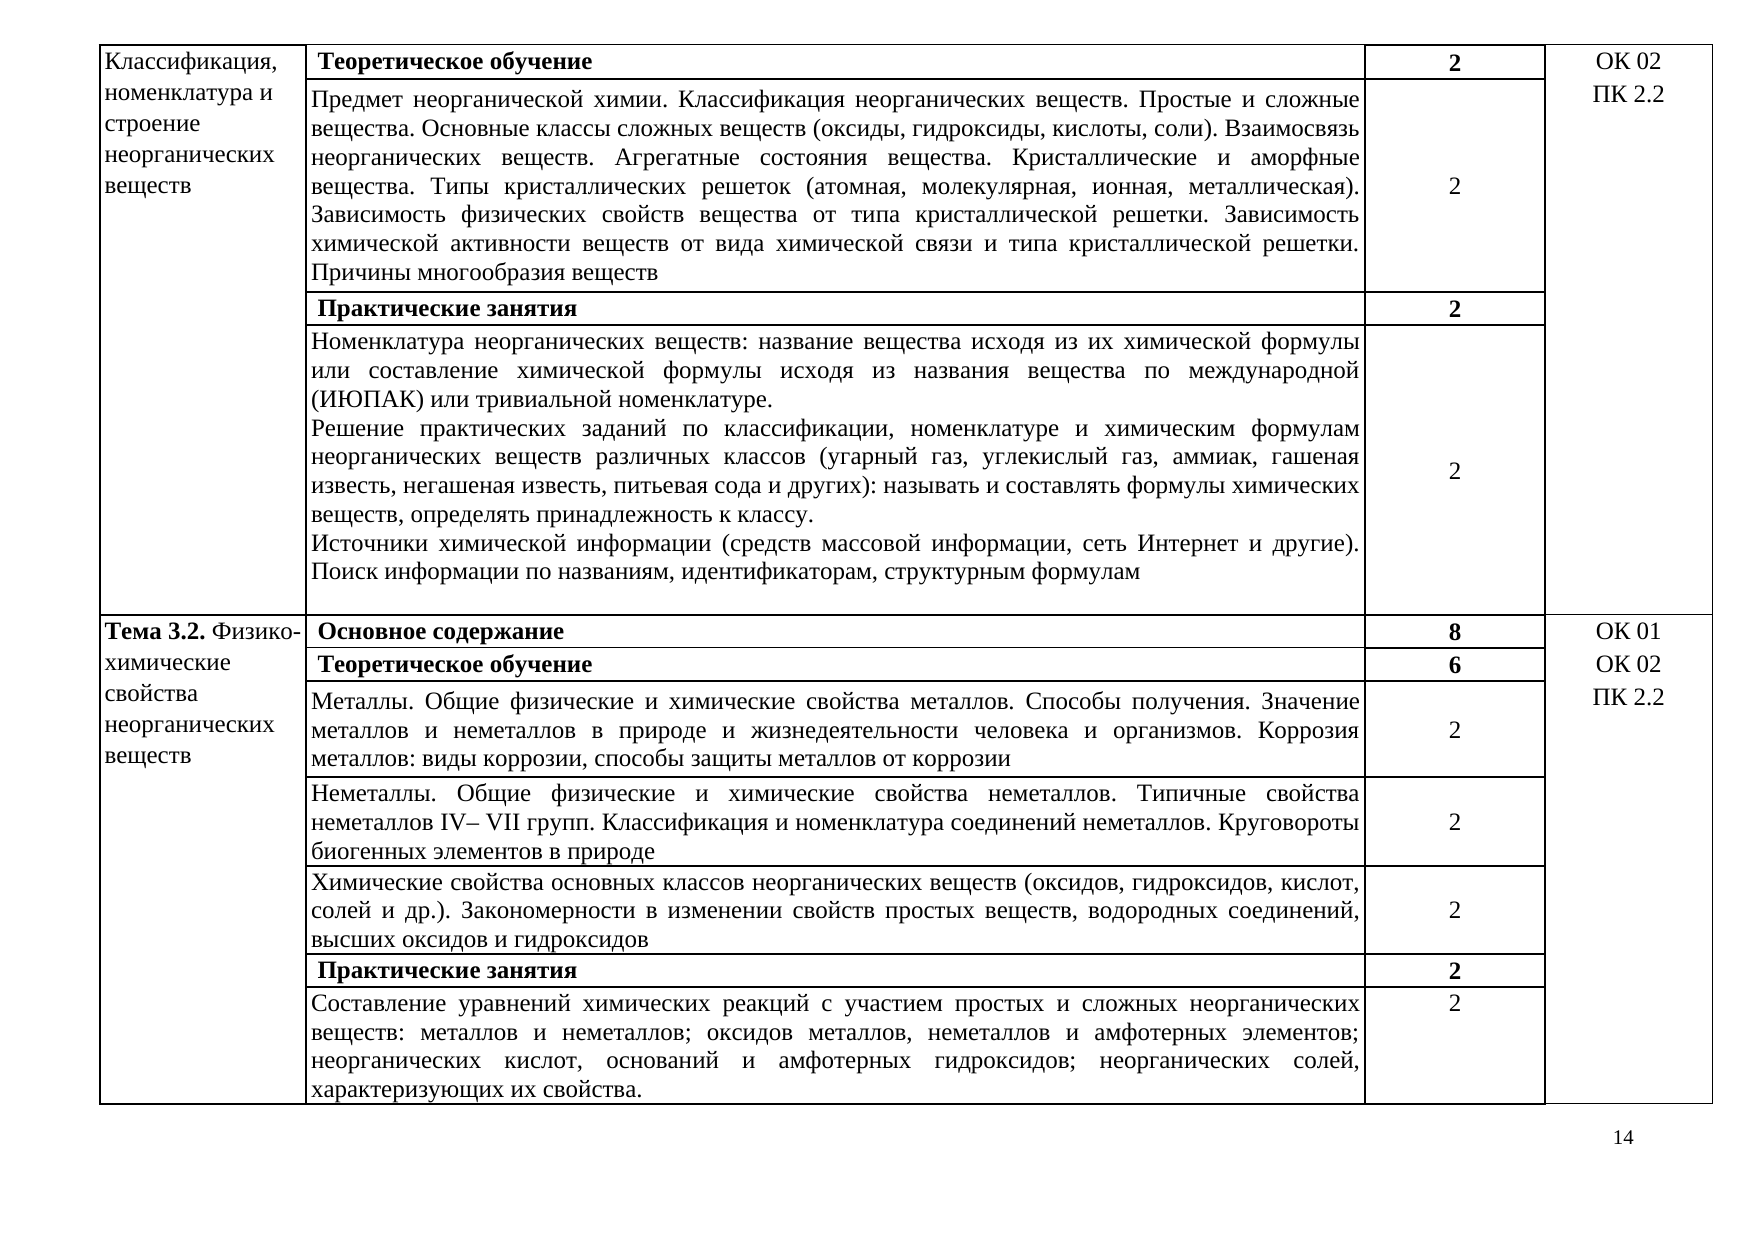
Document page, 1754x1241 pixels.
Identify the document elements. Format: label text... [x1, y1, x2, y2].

table_cell Тема 3.2. Физико-химические свойства неорганических веществ [101, 616, 305, 1103]
table_cell Теоретическое обучение [307, 45, 1364, 77]
table_cell Основное содержание [307, 616, 1364, 647]
table_cell 2 [1366, 955, 1544, 986]
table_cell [101, 46, 305, 614]
table_cell 8 [1366, 616, 1544, 647]
table_cell Химические свойства основных классов неорганических веществ (оксидов, гидроксидов, кислот, солей и др.). Закономерности в изменении свойств простых веществ, водородных соединений, высших оксидов и гидроксидов [307, 867, 1364, 953]
table_cell 2 [1366, 46, 1544, 77]
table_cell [307, 988, 1364, 1103]
table_cell ОК 01 ОК 02 ПК 2.2 [1546, 45, 1712, 614]
table_cell 2 [1366, 326, 1544, 614]
table_cell Практические занятия [307, 955, 1364, 986]
table_cell 2 [1366, 80, 1544, 291]
table_cell Предмет неорганической химии. Классификация неорганических веществ. Простые и сложные вещества. Основные классы сложных веществ (оксиды, гидроксиды, кислоты, соли). Взаимосвязь неорганических веществ. Агрегатные состояния вещества. Кристаллические и аморфные вещества. Типы кристаллических решеток (атомная, молекулярная, ионная, металлическая). Зависимость физических свойств вещества от типа кристаллической решетки. Зависимость химической активности веществ от вида химической связи и типа кристаллической решетки. Причины многообразия веществ [307, 80, 1364, 291]
table_cell Неметаллы. Общие физические и химические свойства неметаллов. Типичные свойства неметаллов IV– VII групп. Классификация и номенклатура соединений неметаллов. Круговороты биогенных элементов в природе [307, 778, 1364, 864]
table_cell 6 [1366, 649, 1544, 680]
table_cell 2 [1366, 778, 1544, 864]
table_cell Номенклатура неорганических веществ: название вещества исходя из их химической формулы или составление химической формулы исходя из названия вещества по международной (ИЮПАК) или тривиальной номенклатуре. Решение практических заданий по классификации, номенклатуре и химическим формулам неорганических веществ различных классов (угарный газ, углекислый газ, аммиак, гашеная известь, негашеная известь, питьевая сода и других): называть и составлять формулы химических веществ, определять принадлежность к классу. Источники химической информации (средств массовой информации, сеть Интернет и другие). Поиск информации по названиям, идентификаторам, структурным формулам [307, 326, 1364, 614]
table_cell Практические занятия [307, 293, 1364, 324]
table_cell 2 [1366, 293, 1544, 324]
table_cell 2 [1366, 988, 1544, 1103]
table_cell 2 [1366, 867, 1544, 953]
table_cell Металлы. Общие физические и химические свойства металлов. Способы получения. Значение металлов и неметаллов в природе и жизнедеятельности человека и организмов. Коррозия металлов: виды коррозии, способы защиты металлов от коррозии [307, 682, 1364, 776]
table_cell ОК 01 ОК 02 ПК 2.2 [1546, 615, 1712, 1103]
table_cell 2 [1366, 682, 1544, 776]
table_cell Теоретическое обучение [307, 648, 1364, 680]
